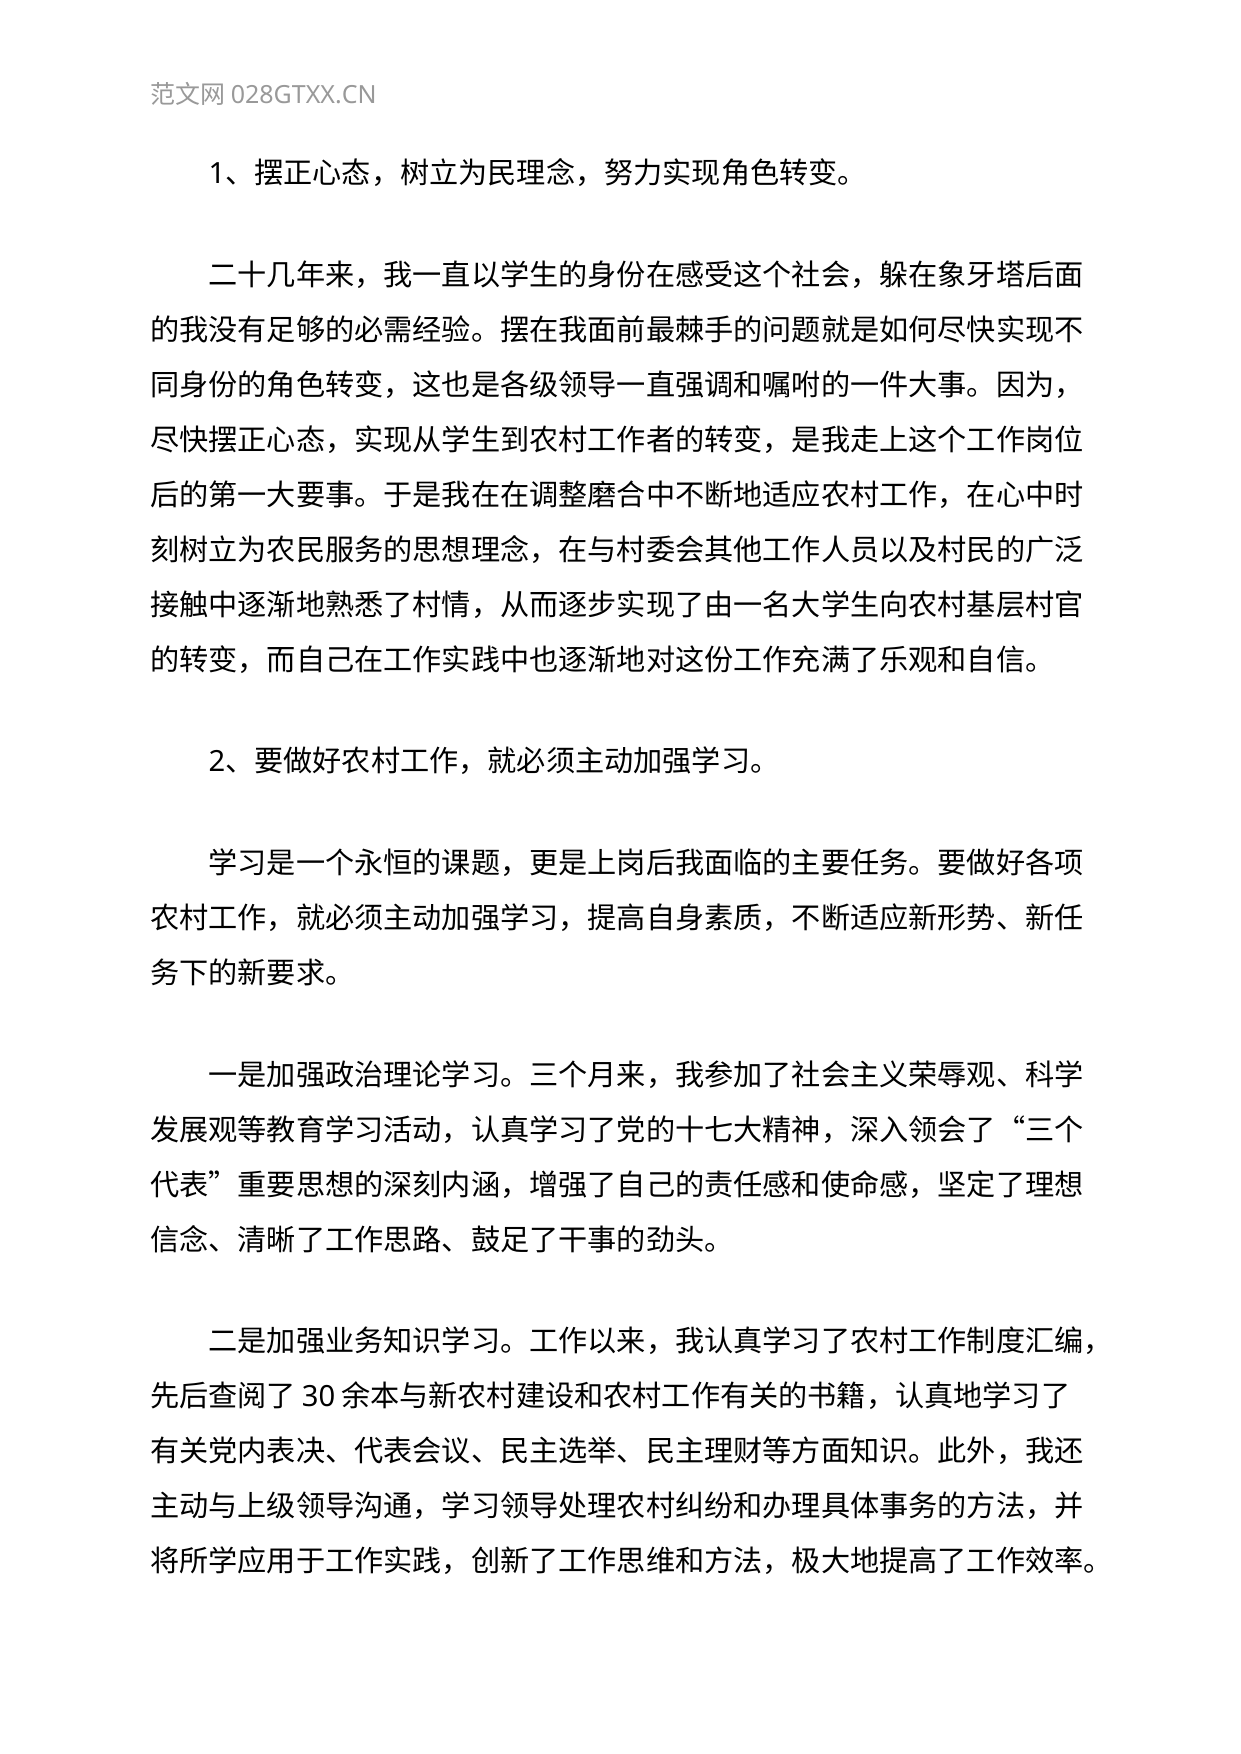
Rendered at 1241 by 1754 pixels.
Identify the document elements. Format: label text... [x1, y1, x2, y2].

text 1、摆正心态，树立为民理念，努力实现角色转变。 [150, 150, 1090, 192]
text 2、要做好农村工作，就必须主动加强学习。 [150, 738, 1090, 780]
text 一是加强政治理论学习。三个月来，我参加了社会主义荣辱观、科学发展观等教育学习活动，认真学习了党的十七大精神，深入领会了“三个代表”重要思想的深刻内涵，增强了自己的责任感和使命感，坚定了理想信念、清晰了工作思路、鼓足了干事的劲头。 [150, 1052, 1090, 1258]
text 二十几年来，我一直以学生的身份在感受这个社会，躲在象牙塔后面的我没有足够的必需经验。摆在我面前最棘手的问题就是如何尽快实现不同身份的角色转变，这也是各级领导一直强调和嘱咐的一件大事。因为，尽快摆正心态，实现从学生到农村工作者的转变，是我走上这个工作岗位后的第一大要事。于是我在在调整磨合中不断地适应农村工作，在心中时刻树立为农民服务的思想理念，在与村委会其他工作人员以及村民的广泛接触中逐渐地熟悉了村情，从而逐步实现了由一名大学生向农村基层村官的转变，而自己在工作实践中也逐渐地对这份工作充满了乐观和自信。 [150, 252, 1090, 678]
text 二是加强业务知识学习。工作以来，我认真学习了农村工作制度汇编，先后查阅了30余本与新农村建设和农村工作有关的书籍，认真地学习了有关党内表决、代表会议、民主选举、民主理财等方面知识。此外，我还主动与上级领导沟通，学习领导处理农村纠纷和办理具体事务的方法，并将所学应用于工作实践，创新了工作思维和方法，极大地提高了工作效率。 [150, 1318, 1090, 1580]
text 学习是一个永恒的课题，更是上岗后我面临的主要任务。要做好各项农村工作，就必须主动加强学习，提高自身素质，不断适应新形势、新任务下的新要求。 [150, 840, 1090, 992]
